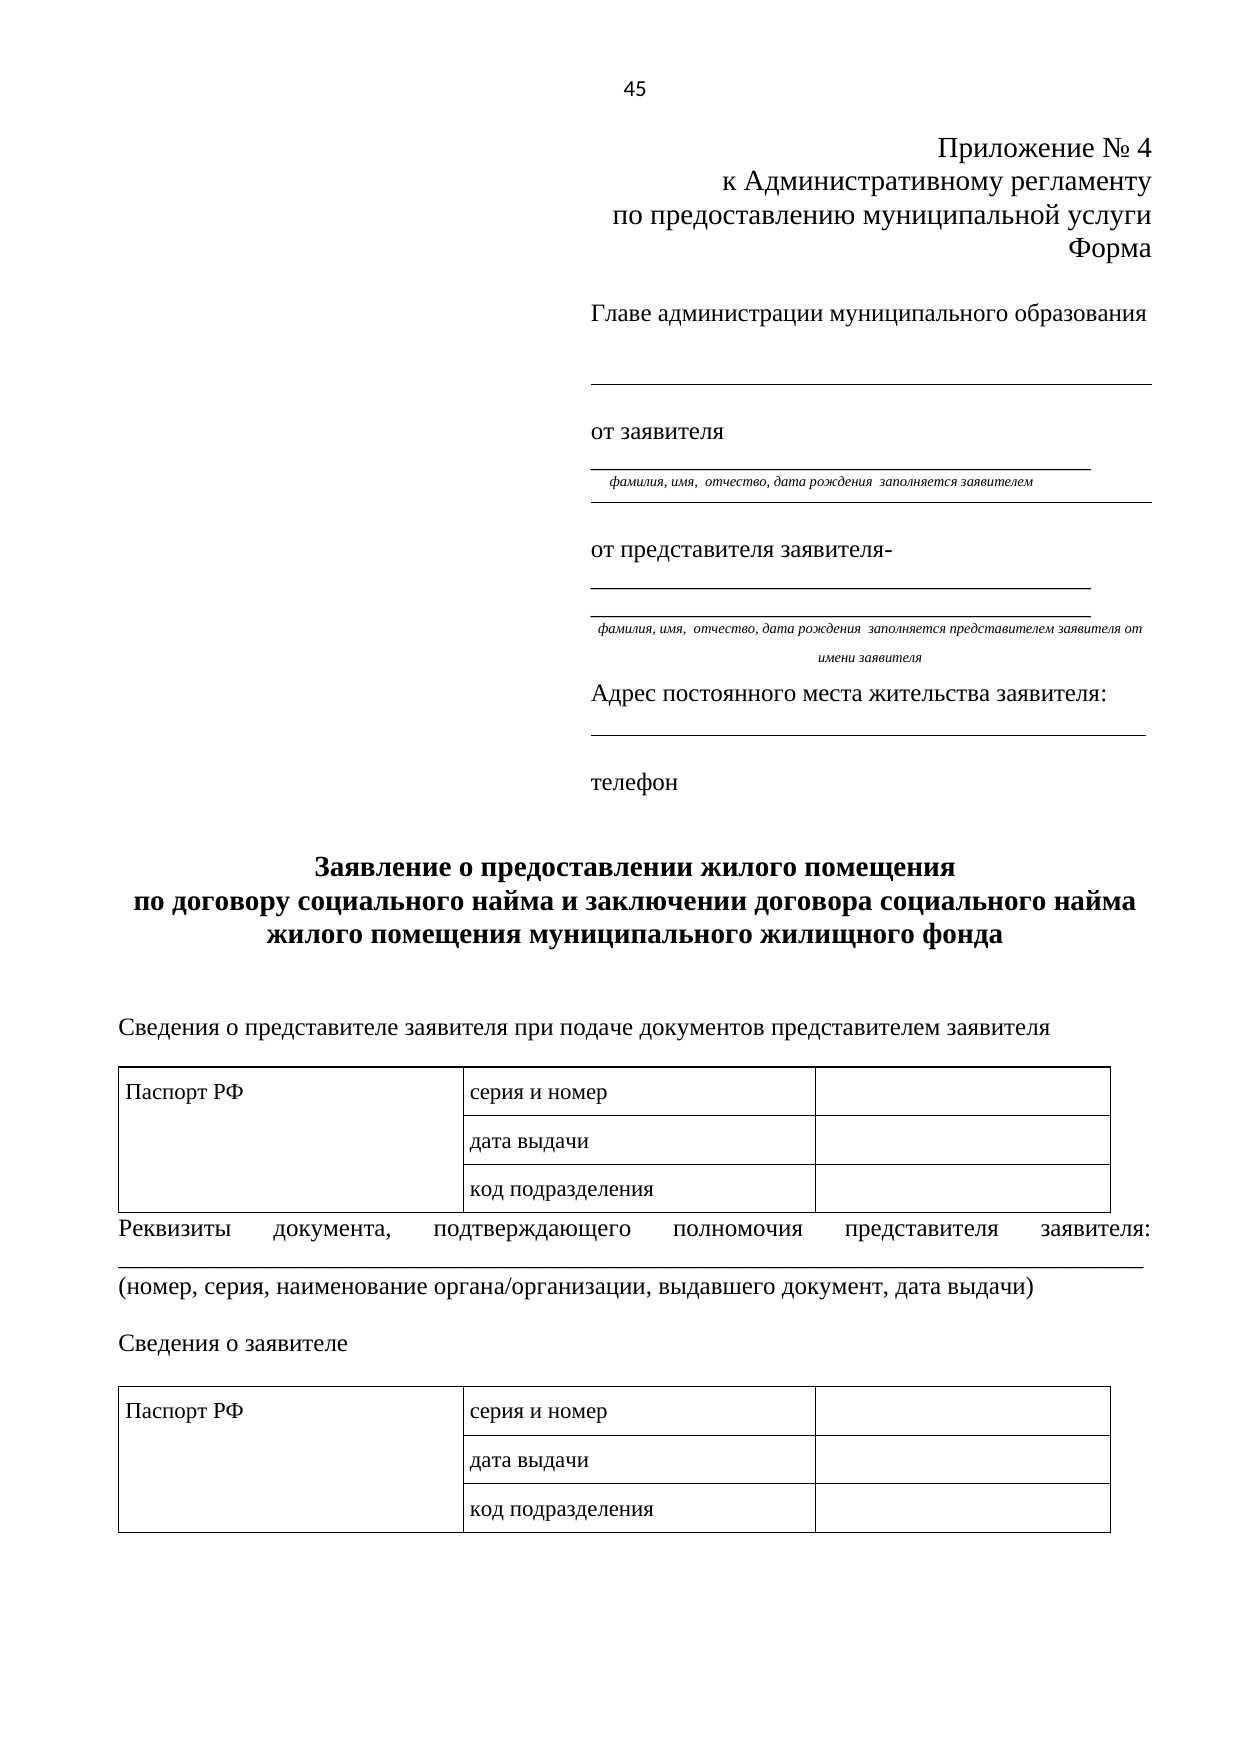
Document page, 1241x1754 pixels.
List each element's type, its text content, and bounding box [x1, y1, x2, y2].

text от представителя заявителя________________________________________ [591, 534, 1152, 591]
table_header [816, 1387, 1110, 1434]
text по договору социального найма и заключении договора социального найма [118, 883, 1152, 917]
table_cell [816, 1484, 1110, 1532]
text к Административному регламенту [118, 163, 1152, 197]
table_header серия и номер [464, 1068, 815, 1115]
text жилого помещения муниципального жилищного фонда [118, 917, 1152, 950]
text фамилия, имя, отчество, дата рождения заполняется представителем заявителя от имени заявителя [591, 620, 1152, 678]
text Адрес постоянного места жительства заявителя: [591, 678, 1152, 706]
text Приложение № 4 [118, 130, 1152, 163]
text (номер, серия, наименование органа/организации, выдавшего документ, дата выдачи) [118, 1271, 1152, 1299]
table_cell код подразделения [464, 1484, 815, 1532]
table_cell дата выдачи [464, 1116, 815, 1164]
table_cell код подразделения [464, 1165, 815, 1212]
text ________________________________________ [591, 591, 1152, 620]
text Реквизиты документа, подтверждающего полномочия представителя заявителя: __________________________________________________________________________________ [118, 1213, 1152, 1271]
table_header серия и номер [464, 1387, 815, 1434]
text телефон [591, 767, 1152, 796]
text по предоставлению муниципальной услуги [118, 197, 1152, 231]
text Заявление о предоставлении жилого помещения [118, 849, 1152, 883]
text от заявителя ________________________________________ [591, 416, 1152, 473]
table_header Паспорт РФ [119, 1387, 463, 1532]
table_header [816, 1068, 1110, 1115]
table_header Паспорт РФ [119, 1068, 463, 1212]
text Сведения о представителе заявителя при подаче документов представителем заявителя [118, 1012, 1152, 1041]
table_cell [816, 1116, 1110, 1164]
text Главе администрации муниципального образования [591, 298, 1152, 326]
text Сведения о заявителе [118, 1328, 1152, 1357]
table_cell дата выдачи [464, 1436, 815, 1483]
table_cell [816, 1436, 1110, 1483]
table_cell [816, 1165, 1110, 1212]
text Форма [591, 231, 1152, 264]
text фамилия, имя, отчество, дата рождения заполняется заявителем [591, 473, 1152, 502]
